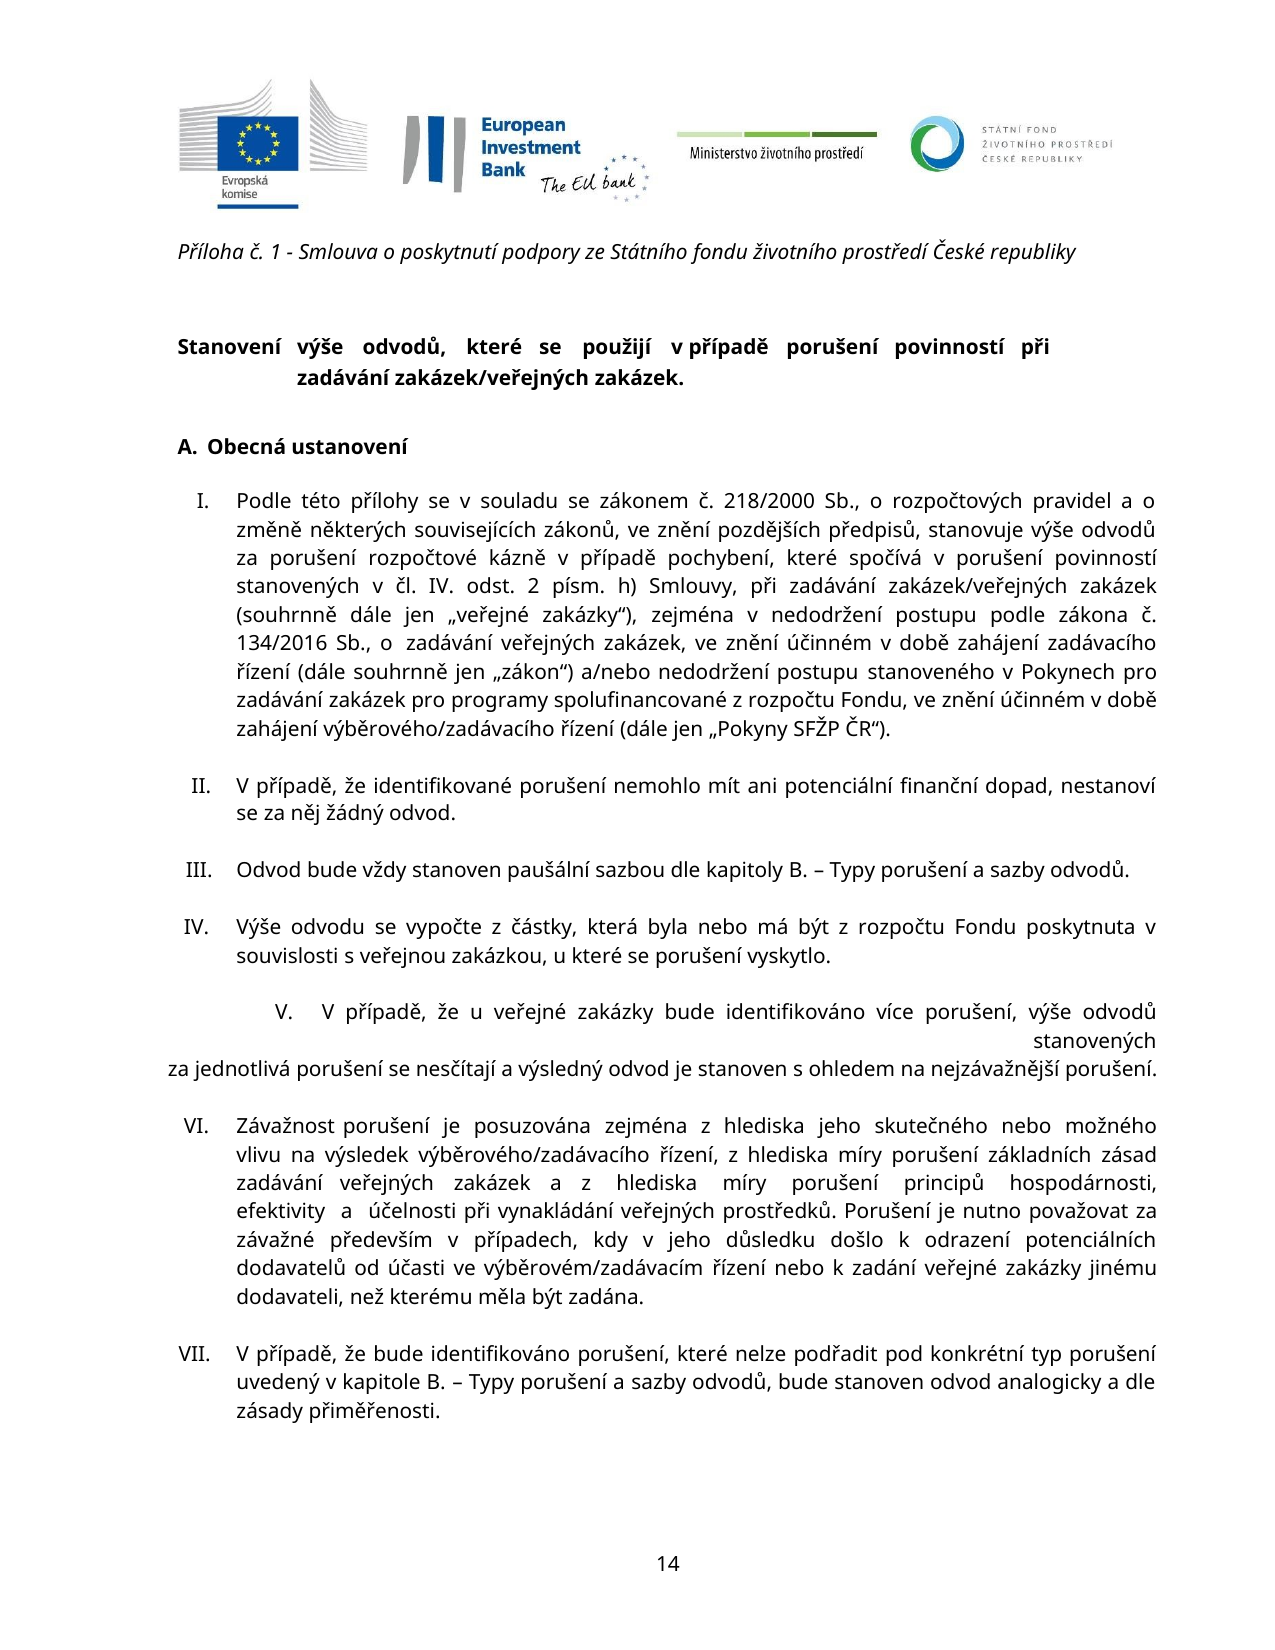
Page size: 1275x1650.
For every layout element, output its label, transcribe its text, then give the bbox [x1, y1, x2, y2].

text za jednotlivá porušení se nesčítají a výsledný odvod je stanoven s ohledem na nejzávažnější porušení. [167, 1054, 1157, 1083]
subtitle Stanovení výše odvodů, které se použijí v případě porušení povinností při zadávání zakázek/veřejných zakázek. [177, 332, 1157, 391]
list Podle této přílohy se v souladu se zákonem č. 218/2000 Sb., o rozpočtových pravidel a o změně některých souvisejících zákonů, ve znění pozdějších předpisů, stanovuje výše odvodů za porušení rozpočtové kázně v případě pochybení, které spočívá v porušení povinností stanovených v čl. IV. odst. 2 písm. h) Smlouvy, při zadávání zakázek/veřejných zakázek (souhrnně dále jen „veřejné zakázky“), zejména v nedodržení postupu podle zákona č. 134/2016 Sb., o zadávání veřejných zakázek, ve znění účinném v době zahájení zadávacího řízení (dále souhrnně jen „zákon“) a/nebo nedodržení postupu stanoveného v Pokynech pro zadávání zakázek pro programy spolufinancované z rozpočtu Fondu, ve znění účinném v době zahájení výběrového/zadávacího řízení (dále jen „Pokyny SFŽP ČR“). [197, 486, 1157, 742]
list Odvod bude vždy stanoven paušální sazbou dle kapitoly B. – Typy porušení a sazby odvodů. [186, 855, 1171, 884]
list Výše odvodu se vypočte z částky, která byla nebo má být z rozpočtu Fondu poskytnuta v souvislosti s veřejnou zakázkou, u které se porušení vyskytlo. [184, 912, 1157, 969]
list Obecná ustanovení [177, 432, 1171, 461]
list V případě, že bude identifikováno porušení, které nelze podřadit pod konkrétní typ porušení uvedený v kapitole B. – Typy porušení a sazby odvodů, bude stanoven odvod analogicky a dle zásady přiměřenosti. [178, 1339, 1157, 1424]
picture [177, 73, 1115, 213]
list V případě, že identifikované porušení nemohlo mít ani potenciální finanční dopad, nestanoví se za něj žádný odvod. [191, 771, 1157, 827]
list V případě, že u veřejné zakázky bude identifikováno více porušení, výše odvodů stanovených [167, 997, 1156, 1054]
text Příloha č. 1 - Smlouva o poskytnutí podpory ze Státního fondu životního prostředí České republiky [177, 237, 1171, 265]
list Závažnost porušení je posuzována zejména z hlediska jeho skutečného nebo možného vlivu na výsledek výběrového/zadávacího řízení, z hlediska míry porušení základních zásad zadávání veřejných zakázek a z hlediska míry porušení principů hospodárnosti, efektivity a účelnosti při vynakládání veřejných prostředků. Porušení je nutno považovat za závažné především v případech, kdy v jeho důsledku došlo k odrazení potenciálních dodavatelů od účasti ve výběrovém/zadávacím řízení nebo k zadání veřejné zakázky jinému dodavateli, než kterému měla být zadána. [184, 1111, 1157, 1310]
